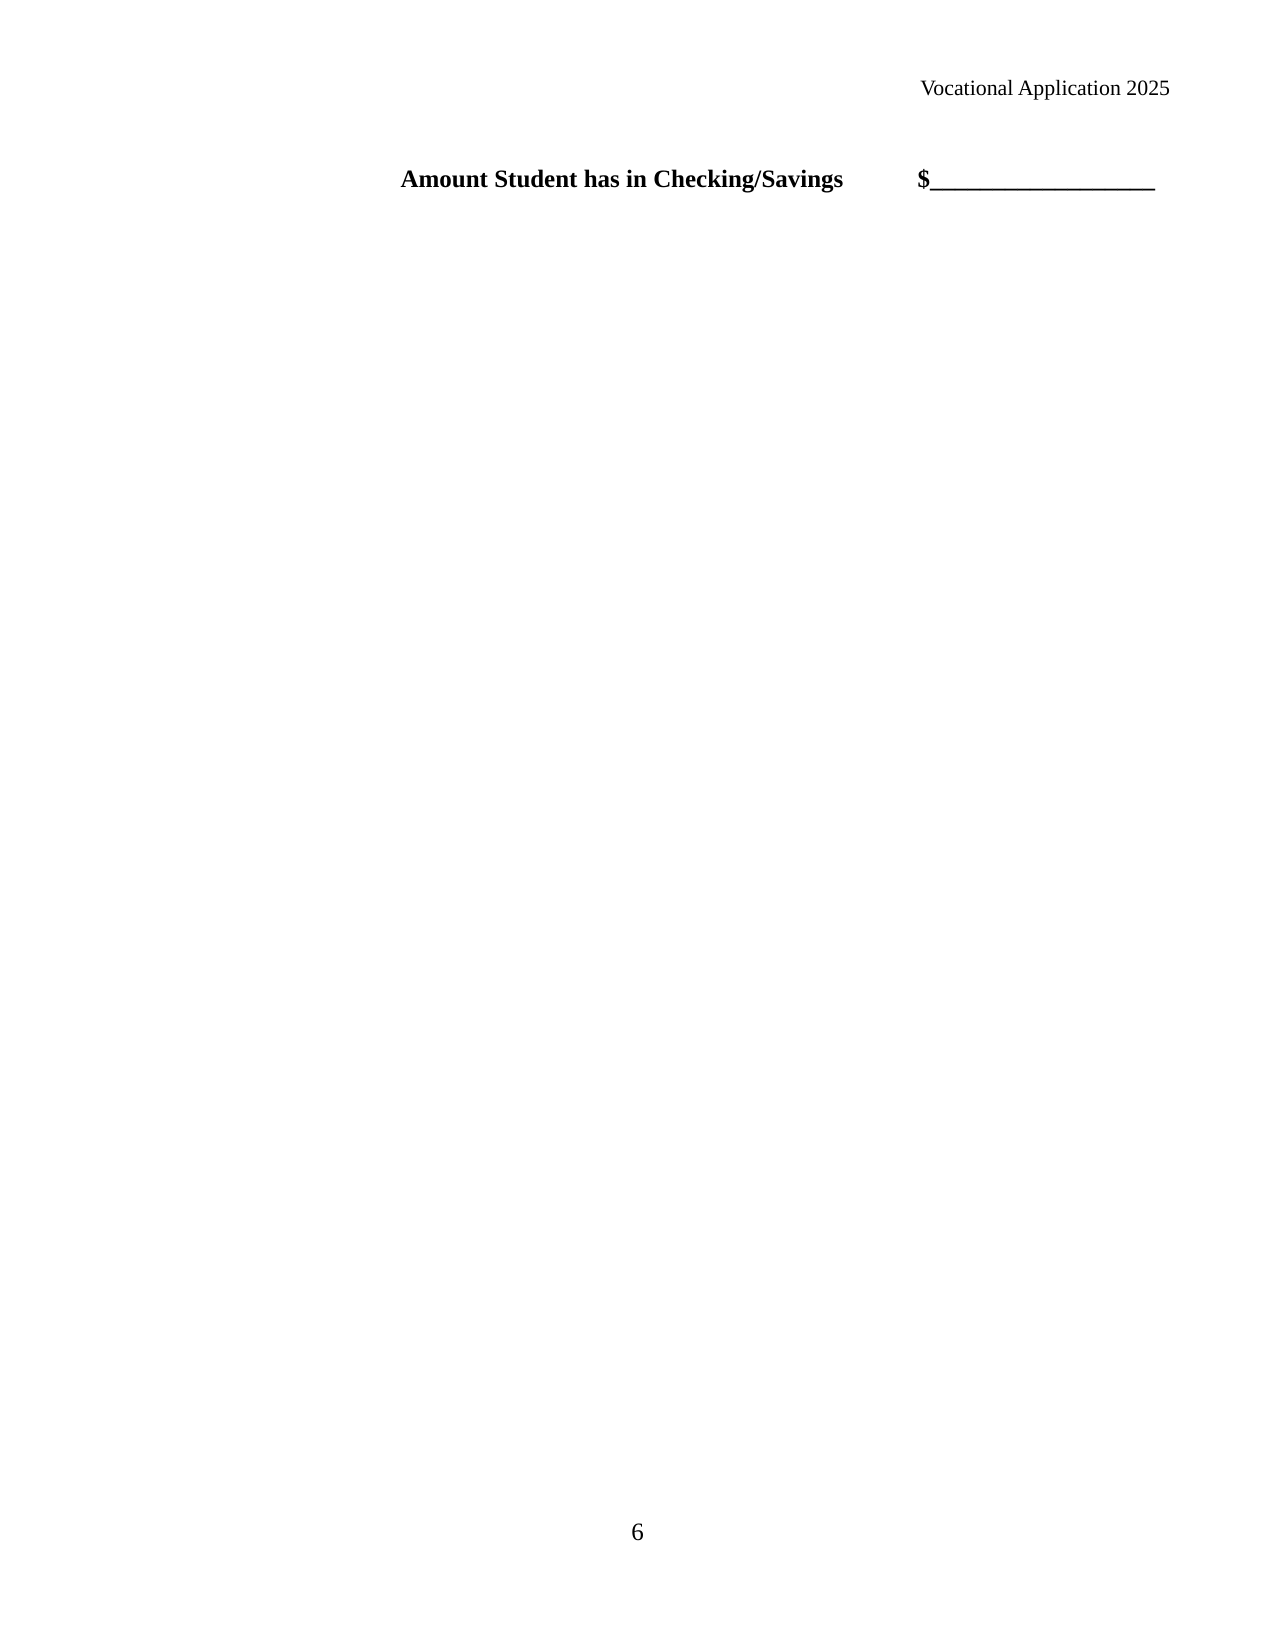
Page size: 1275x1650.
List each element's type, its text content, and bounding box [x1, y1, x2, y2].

text Amount Student has in Checking/Savings $__________________ [105, 164, 1170, 192]
